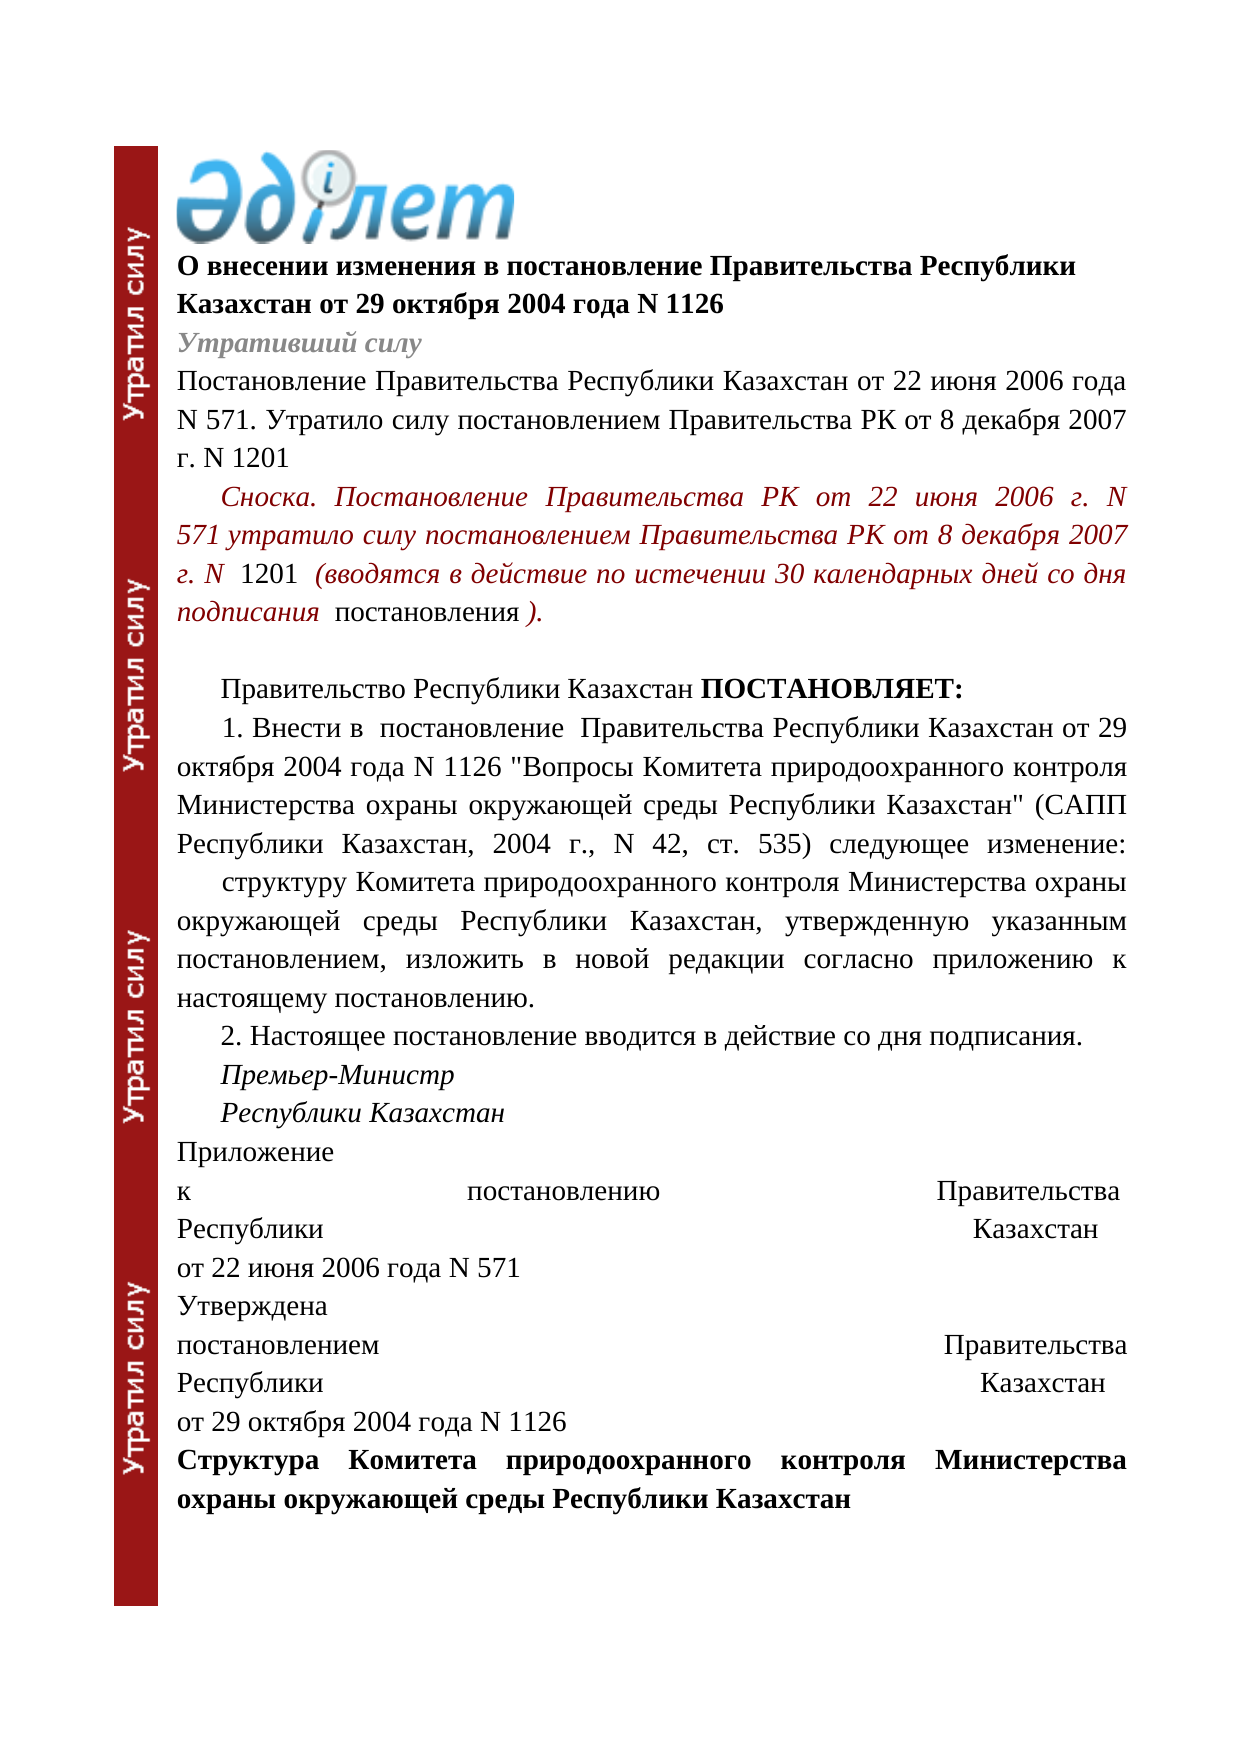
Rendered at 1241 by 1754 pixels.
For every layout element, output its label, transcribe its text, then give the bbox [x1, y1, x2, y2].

picture [114, 1437, 158, 1442]
picture [114, 320, 158, 325]
text Правительство Республики Казахстан ПОСТАНОВЛЯЕТ: [112, 672, 1128, 705]
picture [114, 1129, 158, 1134]
picture [176, 150, 515, 244]
text О внесении изменения в постановление Правительства Республики Казахстан от 29 октября 2004 года N 1126 [112, 248, 1128, 320]
picture [114, 146, 158, 248]
text Структура Комитета природоохранного контроля Министерства охраны окружающей среды Республики Казахстан [112, 1442, 1128, 1514]
picture [114, 1514, 158, 1606]
picture [114, 705, 158, 710]
text Утративший силу [112, 325, 1128, 358]
picture [114, 628, 158, 672]
picture [114, 474, 158, 479]
picture [114, 1052, 158, 1057]
text Утверждена постановлением Правительства Республики Казахстан от 29 октября 2004 года N 1126 [112, 1288, 1128, 1437]
text 2. Настоящее постановление вводится в действие со дня подписания. [112, 1018, 1128, 1052]
text 1. Внести в постановление Правительства Республики Казахстан от 29 октября 2004 года N 1126 "Вопросы Комитета природоохранного контроля Министерства охраны окружающей среды Республики Казахстан" (САПП Республики Казахстан, 2004 г., N 42, ст. 535) следующее изменение: структуру Комитета природоохранного контроля Министерства охраны окружающей среды Республики Казахстан, утвержденную указанным постановлением, изложить в новой редакции согласно приложению к настоящему постановлению. [112, 710, 1128, 1013]
text Постановление Правительства Республики Казахстан от 22 июня 2006 года N 571. Утратило силу постановлением Правительства РК от 8 декабря 2007 г. N 1201 [112, 363, 1128, 474]
picture [114, 1013, 158, 1018]
text Приложение к постановлению Правительства Республики Казахстан от 22 июня 2006 года N 571 [112, 1134, 1128, 1283]
picture [114, 358, 158, 363]
text Премьер-Министр Республики Казахстан [112, 1057, 1128, 1129]
picture [114, 1283, 158, 1288]
text Сноска. Постановление Правительства РК от 22 июня 2006 г. N 571 утратило силу постановлением Правительства РК от 8 декабря 2007 г. N 1201 (вводятся в действие по истечении 30 календарных дней со дня подписания постановления ). [112, 479, 1128, 628]
